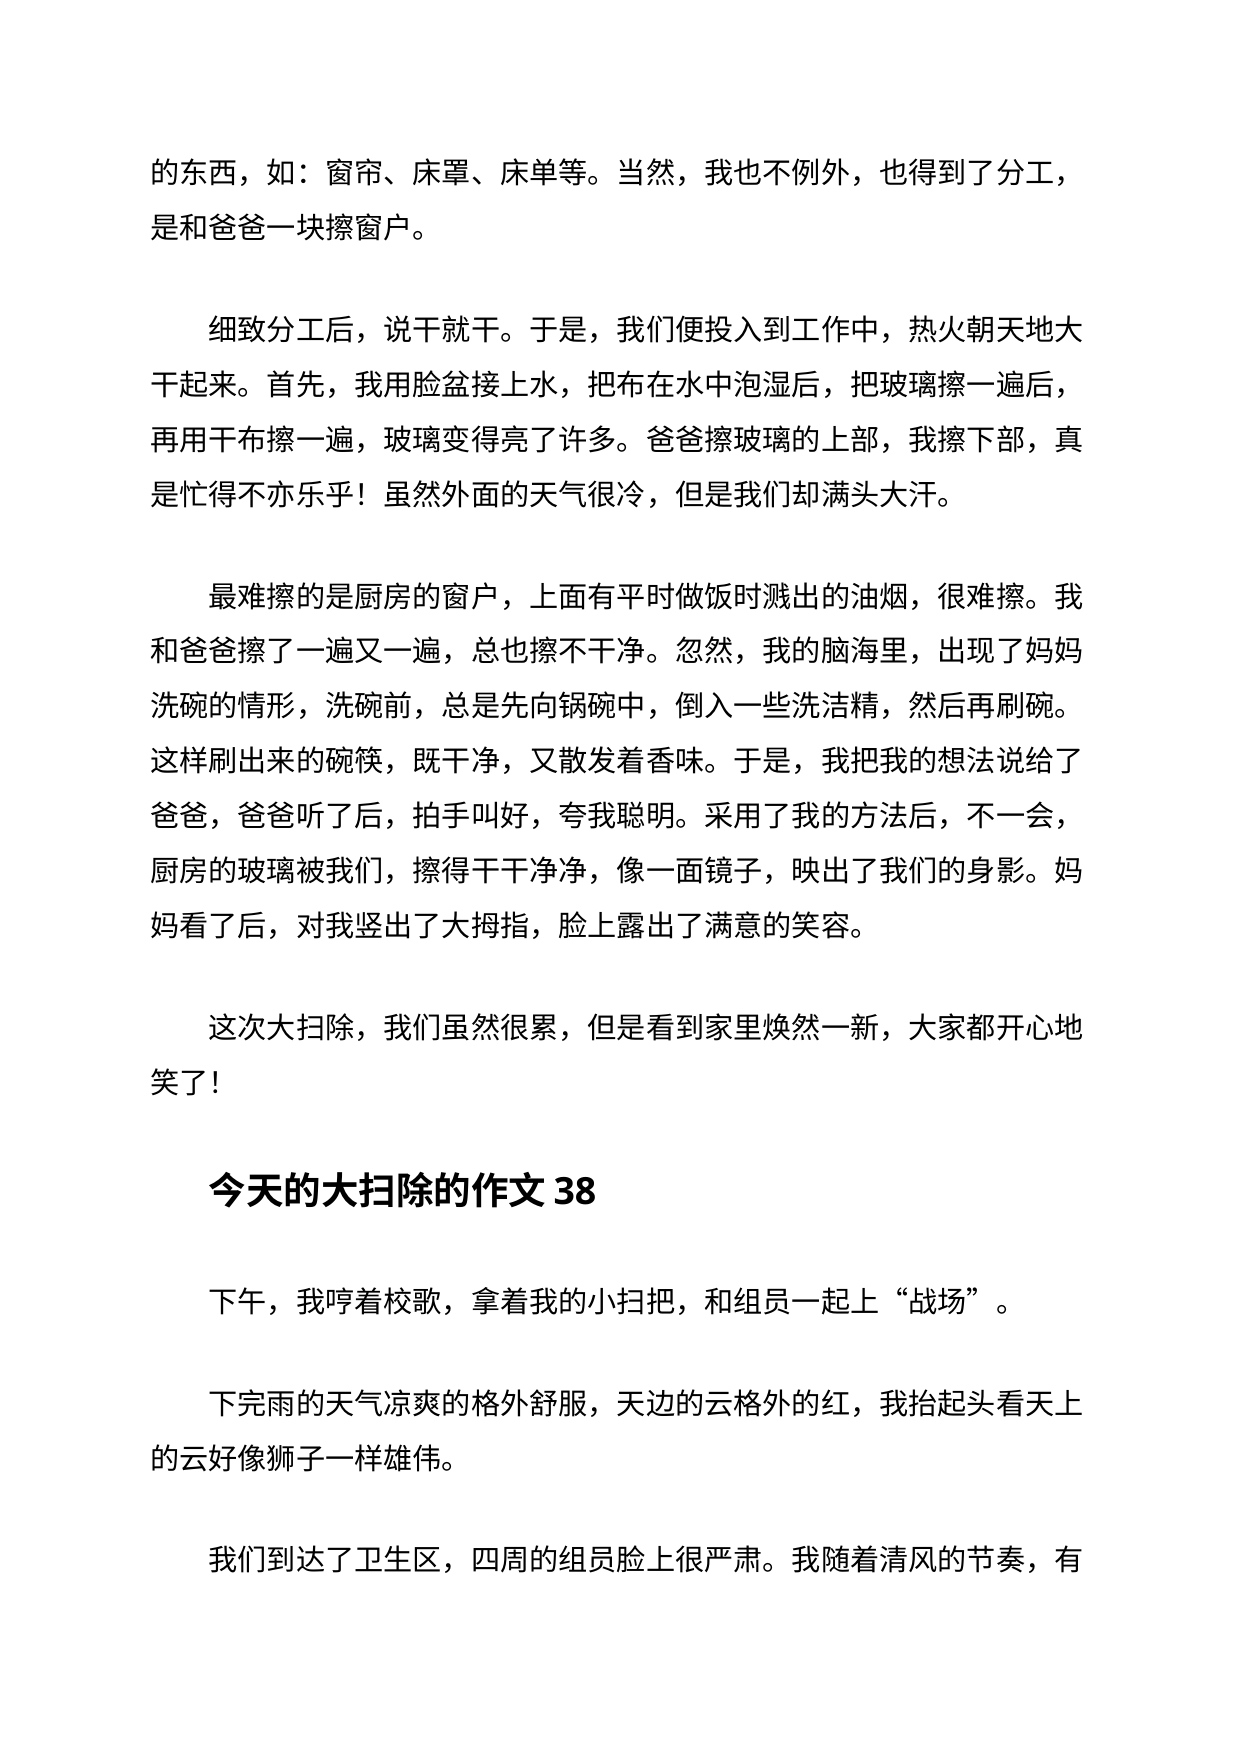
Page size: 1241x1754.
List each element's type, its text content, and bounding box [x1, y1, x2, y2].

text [150, 150, 1090, 247]
text 这次大扫除，我们虽然很累，但是看到家里焕然一新，大家都开心地笑了！ [150, 1004, 1090, 1101]
text 下完雨的天气凉爽的格外舒服，天边的云格外的红，我抬起头看天上的云好像狮子一样雄伟。 [150, 1380, 1090, 1477]
text 细致分工后，说干就干。于是，我们便投入到工作中，热火朝天地大干起来。首先，我用脸盆接上水，把布在水中泡湿后，把玻璃擦一遍后，再用干布擦一遍，玻璃变得亮了许多。爸爸擦玻璃的上部，我擦下部，真是忙得不亦乐乎！虽然外面的天气很冷，但是我们却满头大汗。 [150, 307, 1090, 514]
text 最难擦的是厨房的窗户，上面有平时做饭时溅出的油烟，很难擦。我和爸爸擦了一遍又一遍，总也擦不干净。忽然，我的脑海里，出现了妈妈洗碗的情形，洗碗前，总是先向锅碗中，倒入一些洗洁精，然后再刷碗。这样刷出来的碗筷，既干净，又散发着香味。于是，我把我的想法说给了爸爸，爸爸听了后，拍手叫好，夸我聪明。采用了我的方法后，不一会，厨房的玻璃被我们，擦得干干净净，像一面镜子，映出了我们的身影。妈妈看了后，对我竖出了大拇指，脸上露出了满意的笑容。 [150, 573, 1090, 945]
text 下午，我哼着校歌，拿着我的小扫把，和组员一起上“战场”。 [150, 1278, 1090, 1321]
text 今天的大扫除的作文38 [150, 1161, 1090, 1215]
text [150, 1537, 1090, 1579]
